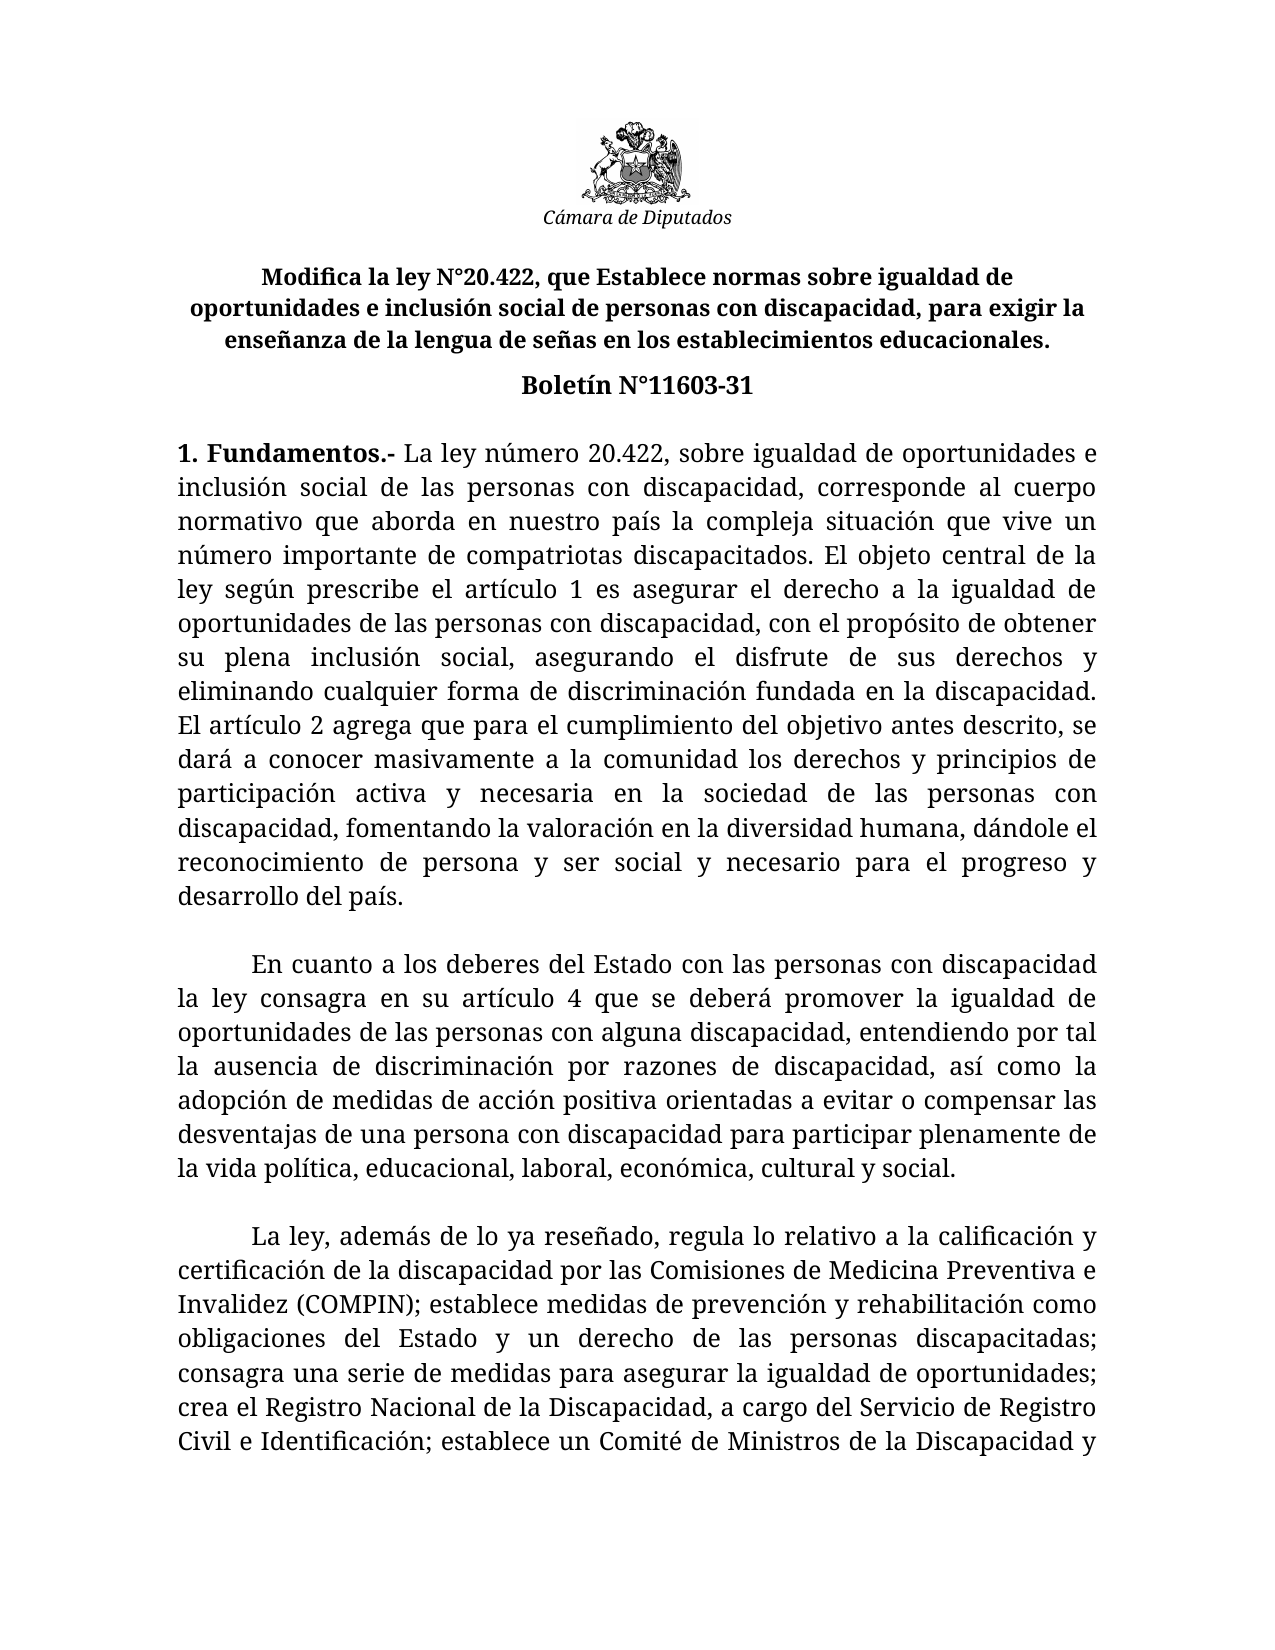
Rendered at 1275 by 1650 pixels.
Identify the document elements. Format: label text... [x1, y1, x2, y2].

text En cuanto a los deberes del Estado con las personas con discapacidad la ley consagra en su artículo 4 que se deberá promover la igualdad de oportunidades de las personas con alguna discapacidad, entendiendo por tal la ausencia de discriminación por razones de discapacidad, así como la adopción de medidas de acción positiva orientadas a evitar o compensar las desventajas de una persona con discapacidad para participar plenamente de la vida política, educacional, laboral, económica, cultural y social. [177, 946, 1098, 1185]
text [177, 1219, 1098, 1457]
text 1. Fundamentos.- La ley número 20.422, sobre igualdad de oportunidades e inclusión social de las personas con discapacidad, corresponde al cuerpo normativo que aborda en nuestro país la compleja situación que vive un número importante de compatriotas discapacitados. El objeto central de la ley según prescribe el artículo 1 es asegurar el derecho a la igualdad de oportunidades de las personas con discapacidad, con el propósito de obtener su plena inclusión social, asegurando el disfrute de sus derechos y eliminando cualquier forma de discriminación fundada en la discapacidad. El artículo 2 agrega que para el cumplimiento del objetivo antes descrito, se dará a conocer masivamente a la comunidad los derechos y principios de participación activa y necesaria en la sociedad de las personas con discapacidad, fomentando la valoración en la diversidad humana, dándole el reconocimiento de persona y ser social y necesario para el progreso y desarrollo del país. [177, 436, 1098, 912]
text Cámara de Diputados [177, 204, 1098, 230]
text Modifica la ley N°20.422, que Establece normas sobre igualdad de oportunidades e inclusión social de personas con discapacidad, para exigir la enseñanza de la lengua de señas en los establecimientos educacionales. [177, 261, 1098, 355]
text Boletín N°11603-31 [177, 367, 1098, 401]
picture [576, 118, 699, 205]
